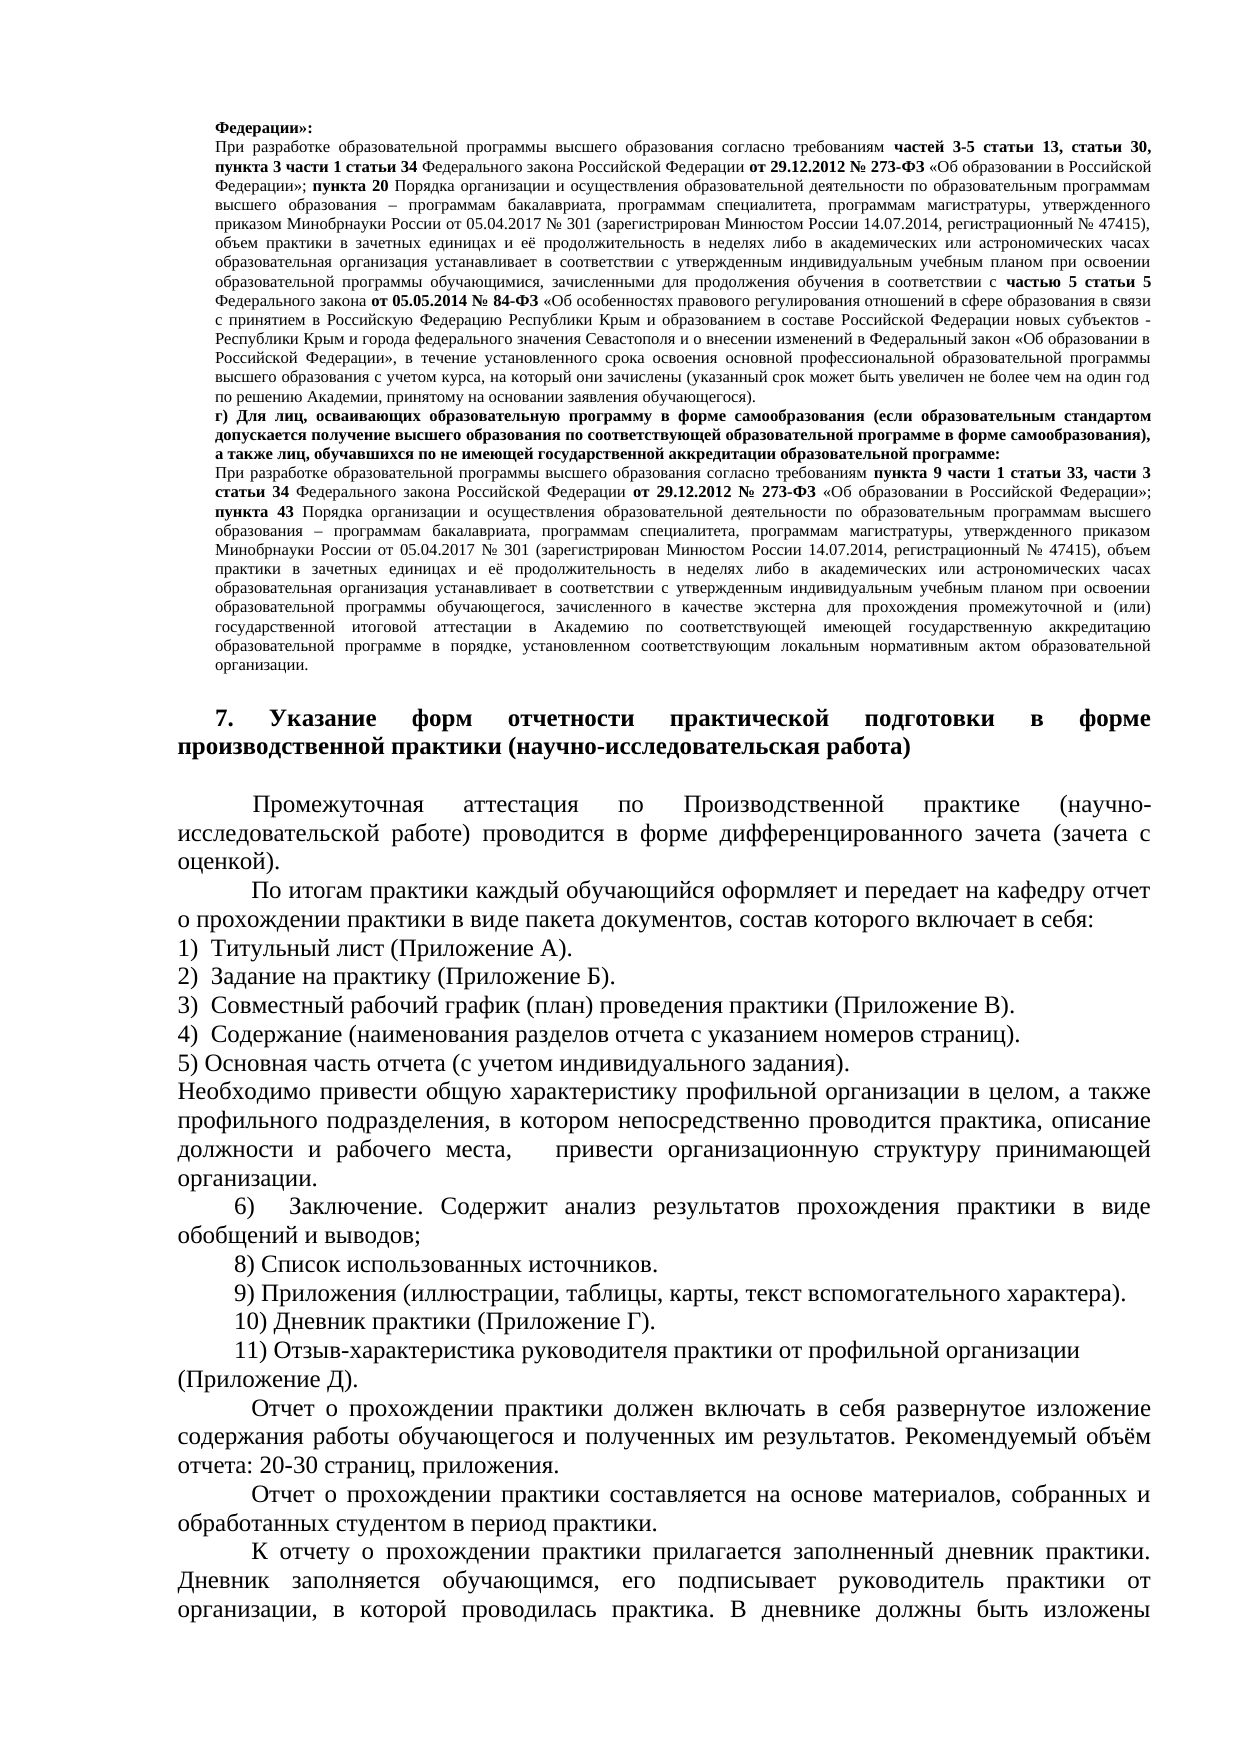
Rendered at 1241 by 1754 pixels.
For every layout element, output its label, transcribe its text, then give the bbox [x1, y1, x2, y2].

text 6) Заключение. Содержит анализ результатов прохождения практики в виде обобщений и выводов; [177, 1191, 1152, 1249]
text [215, 118, 1152, 137]
text Промежуточная аттестация по Производственной практике (научно-исследовательской работе) проводится в форме дифференцированного зачета (зачета с оценкой). [177, 789, 1152, 875]
text Необходимо привести общую характеристику профильной организации в целом, а также профильного подразделения, в котором непосредственно проводится практика, описание должности и рабочего места, привести организационную структуру принимающей организации. [177, 1076, 1152, 1191]
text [177, 1536, 1152, 1623]
text При разработке образовательной программы высшего образования согласно требованиям пункта 9 части 1 статьи 33, части 3 статьи 34 Федерального закона Российской Федерации от 29.12.2012 № 273-ФЗ «Об образовании в Российской Федерации»; пункта 43 Порядка организации и осуществления образовательной деятельности по образовательным программам высшего образования – программам бакалавриата, программам специалитета, программам магистратуры, утвержденного приказом Минобрнауки России от 05.04.2017 № 301 (зарегистрирован Минюстом России 14.07.2014, регистрационный № 47415), объем практики в зачетных единицах и её продолжительность в неделях либо в академических или астрономических часах образовательная организация устанавливает в соответствии с утвержденным индивидуальным учебным планом при освоении образовательной программы обучающегося, зачисленного в качестве экстерна для прохождения промежуточной и (или) государственной итоговой аттестации в Академию по соответствующей имеющей государственную аккредитацию образовательной программе в порядке, установленном соответствующим локальным нормативным актом образовательной организации. [215, 463, 1152, 674]
text 1) Титульный лист (Приложение А). [177, 933, 1152, 961]
text 7. Указание форм отчетности практической подготовки в форме производственной практики (научно-исследовательская работа) [177, 703, 1152, 760]
text 9) Приложения (иллюстрации, таблицы, карты, текст вспомогательного характера). [177, 1278, 1152, 1306]
text 11) Отзыв-характеристика руководителя практики от профильной организации (Приложение Д). [177, 1335, 1152, 1393]
text При разработке образовательной программы высшего образования согласно требованиям частей 3-5 статьи 13, статьи 30, пункта 3 части 1 статьи 34 Федерального закона Российской Федерации от 29.12.2012 № 273-ФЗ «Об образовании в Российской Федерации»; пункта 20 Порядка организации и осуществления образовательной деятельности по образовательным программам высшего образования – программам бакалавриата, программам специалитета, программам магистратуры, утвержденного приказом Минобрнауки России от 05.04.2017 № 301 (зарегистрирован Минюстом России 14.07.2014, регистрационный № 47415), объем практики в зачетных единицах и её продолжительность в неделях либо в академических или астрономических часах образовательная организация устанавливает в соответствии с утвержденным индивидуальным учебным планом при освоении образовательной программы обучающимися, зачисленными для продолжения обучения в соответствии с частью 5 статьи 5 Федерального закона от 05.05.2014 № 84-ФЗ «Об особенностях правового регулирования отношений в сфере образования в связи с принятием в Российскую Федерацию Республики Крым и образованием в составе Российской Федерации новых субъектов - Республики Крым и города федерального значения Севастополя и о внесении изменений в Федеральный закон «Об образовании в Российской Федерации», в течение установленного срока освоения основной профессиональной образовательной программы высшего образования с учетом курса, на который они зачислены (указанный срок может быть увеличен не более чем на один год по решению Академии, принятому на основании заявления обучающегося). [215, 137, 1152, 406]
text 5) Основная часть отчета (с учетом индивидуального задания). [177, 1048, 1152, 1076]
text 3) Совместный рабочий график (план) проведения практики (Приложение В). [177, 990, 1152, 1019]
text По итогам практики каждый обучающийся оформляет и передает на кафедру отчет о прохождении практики в виде пакета документов, состав которого включает в себя: [177, 875, 1152, 933]
text г) Для лиц, осваивающих образовательную программу в форме самообразования (если образовательным стандартом допускается получение высшего образования по соответствующей образовательной программе в форме самообразования), а также лиц, обучавшихся по не имеющей государственной аккредитации образовательной программе: [215, 406, 1152, 463]
text Отчет о прохождении практики составляется на основе материалов, собранных и обработанных студентом в период практики. [177, 1479, 1152, 1536]
text Отчет о прохождении практики должен включать в себя развернутое изложение содержания работы обучающегося и полученных им результатов. Рекомендуемый объём отчета: 20-30 страниц, приложения. [177, 1393, 1152, 1479]
text 4) Содержание (наименования разделов отчета с указанием номеров страниц). [177, 1019, 1152, 1048]
text 10) Дневник практики (Приложение Г). [177, 1306, 1152, 1335]
text 8) Список использованных источников. [177, 1249, 1152, 1278]
text 2) Задание на практику (Приложение Б). [177, 961, 1152, 990]
